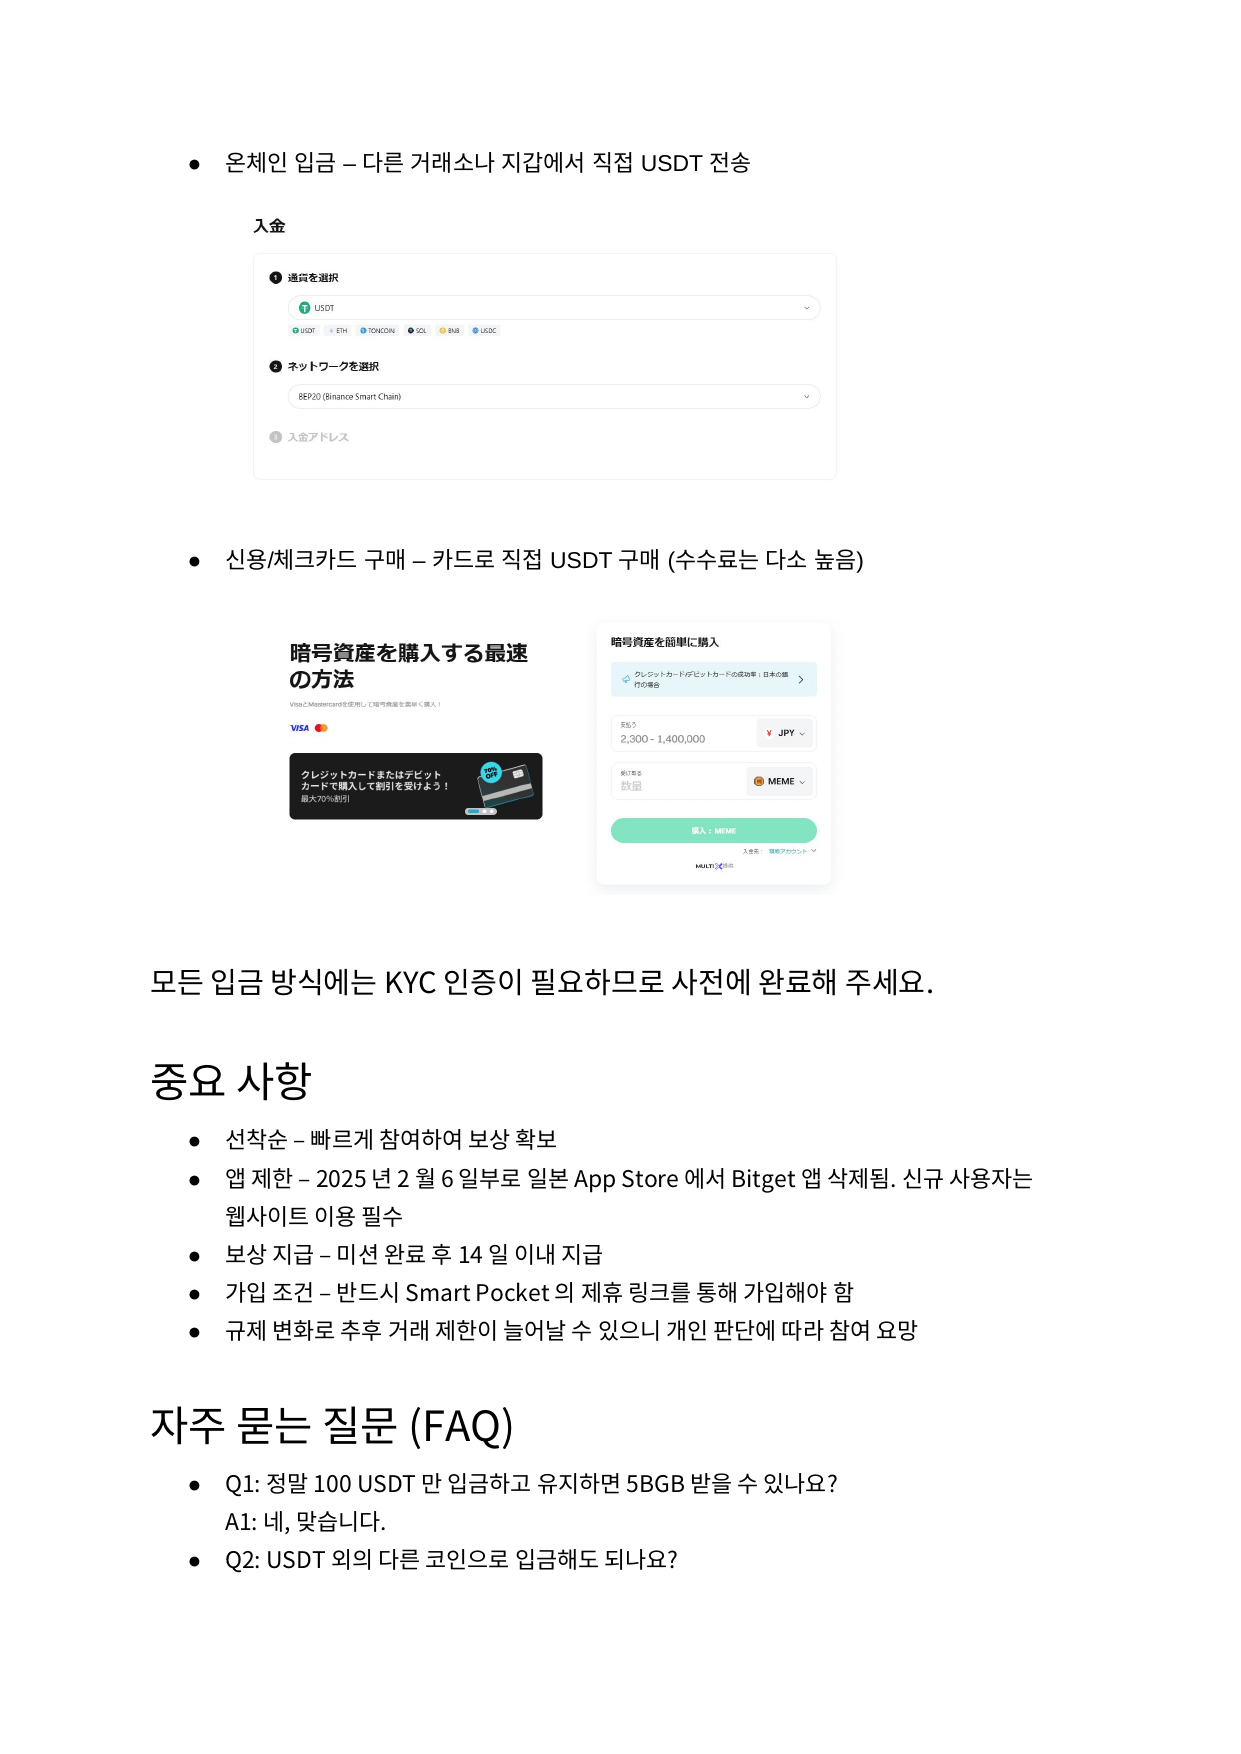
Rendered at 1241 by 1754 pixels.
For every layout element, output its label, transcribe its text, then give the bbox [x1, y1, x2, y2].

text 모든 입금 방식에는 KYC 인증이 필요하므로 사전에 완료해 주세요. [150, 959, 1090, 1002]
list 보상 지급 – 미션 완료 후 14일 이내 지급 [187, 1237, 1090, 1270]
picture [243, 607, 844, 895]
list 앱 제한 – 2025년 2월 6일부로 일본 App Store에서 Bitget 앱 삭제됨. 신규 사용자는 웹사이트 이용 필수 [187, 1160, 1090, 1232]
subtitle 중요 사항 [150, 1049, 1090, 1110]
picture [243, 210, 844, 483]
list 가입 조건 – 반드시 Smart Pocket의 제휴 링크를 통해 가입해야 함 [187, 1275, 1090, 1308]
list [187, 1542, 1090, 1575]
list 규제 변화로 추후 거래 제한이 늘어날 수 있으니 개인 판단에 따라 참여 요망 [187, 1313, 1090, 1346]
list Q1: 정말 100 USDT만 입금하고 유지하면 5BGB 받을 수 있나요? A1: 네, 맞습니다. [187, 1466, 1090, 1537]
subtitle 자주 묻는 질문 (FAQ) [150, 1393, 1090, 1453]
list 선착순 – 빠르게 참여하여 보상 확보 [187, 1122, 1090, 1156]
